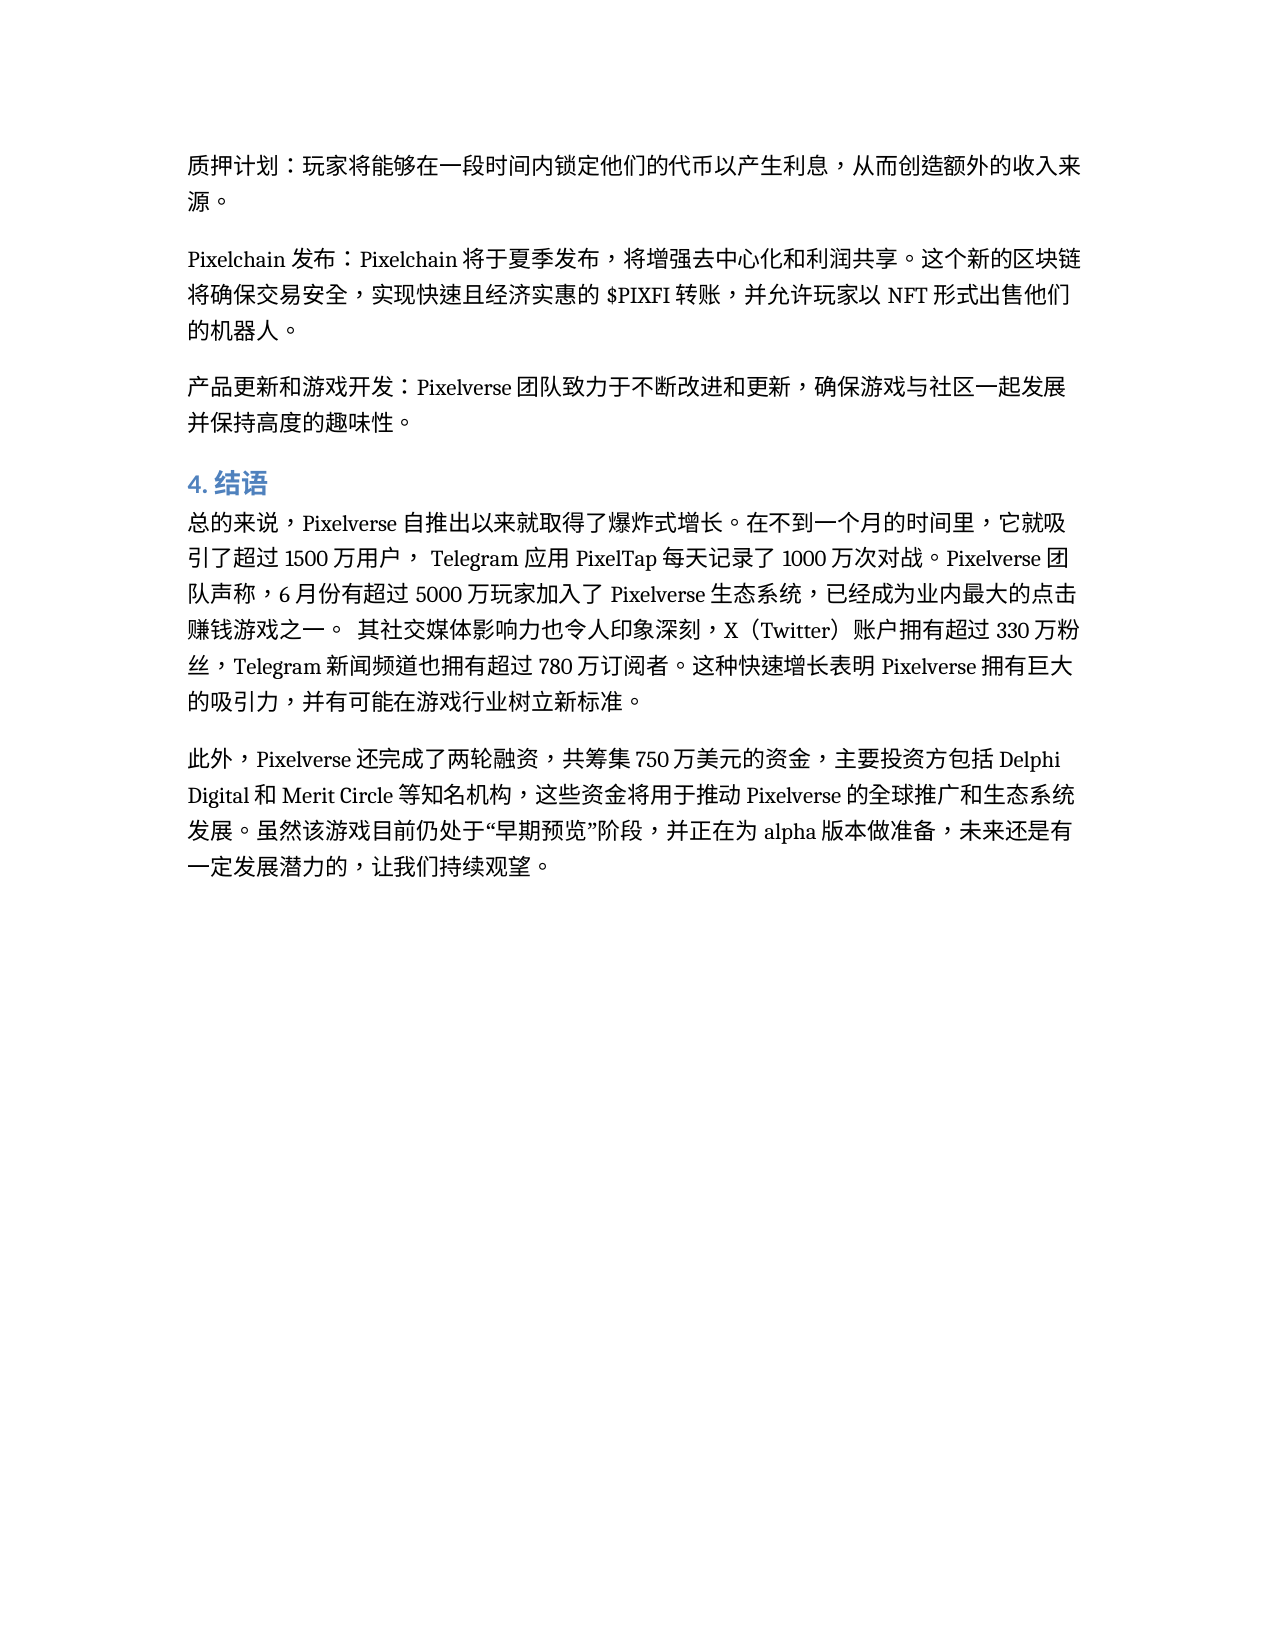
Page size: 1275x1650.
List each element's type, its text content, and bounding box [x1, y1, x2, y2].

text 质押计划：玩家将能够在一段时间内锁定他们的代币以产生利息，从而创造额外的收入来源。 [187, 150, 1087, 217]
text 总的来说，Pixelverse 自推出以来就取得了爆炸式增长。在不到一个月的时间里，它就吸引了超过 1500 万用户， Telegram 应用 PixelTap 每天记录了 1000 万次对战。Pixelverse 团队声称，6 月份有超过 5000 万玩家加入了 Pixelverse 生态系统，已经成为业内最大的点击赚钱游戏之一。 其社交媒体影响力也令人印象深刻，X（Twitter）账户拥有超过 330万粉丝，Telegram 新闻频道也拥有超过 780 万订阅者。这种快速增长表明 Pixelverse 拥有巨大的吸引力，并有可能在游戏行业树立新标准。 [187, 506, 1087, 717]
text 产品更新和游戏开发：Pixelverse 团队致力于不断改进和更新，确保游戏与社区一起发展并保持高度的趣味性。 [187, 371, 1087, 438]
text Pixelchain 发布：Pixelchain 将于夏季发布，将增强去中心化和利润共享。这个新的区块链将确保交易安全，实现快速且经济实惠的 $PIXFI 转账，并允许玩家以 NFT 形式出售他们的机器人。 [187, 243, 1087, 346]
text 此外，Pixelverse还完成了两轮融资，共筹集750万美元的资金，主要投资方包括Delphi Digital和Merit Circle等知名机构，这些资金将用于推动Pixelverse的全球推广和生态系统发展。虽然该游戏目前仍处于“早期预览”阶段，并正在为 alpha 版本做准备，未来还是有一定发展潜力的，让我们持续观望。 [187, 743, 1087, 882]
subtitle ‍4. 结语 [187, 464, 1087, 501]
